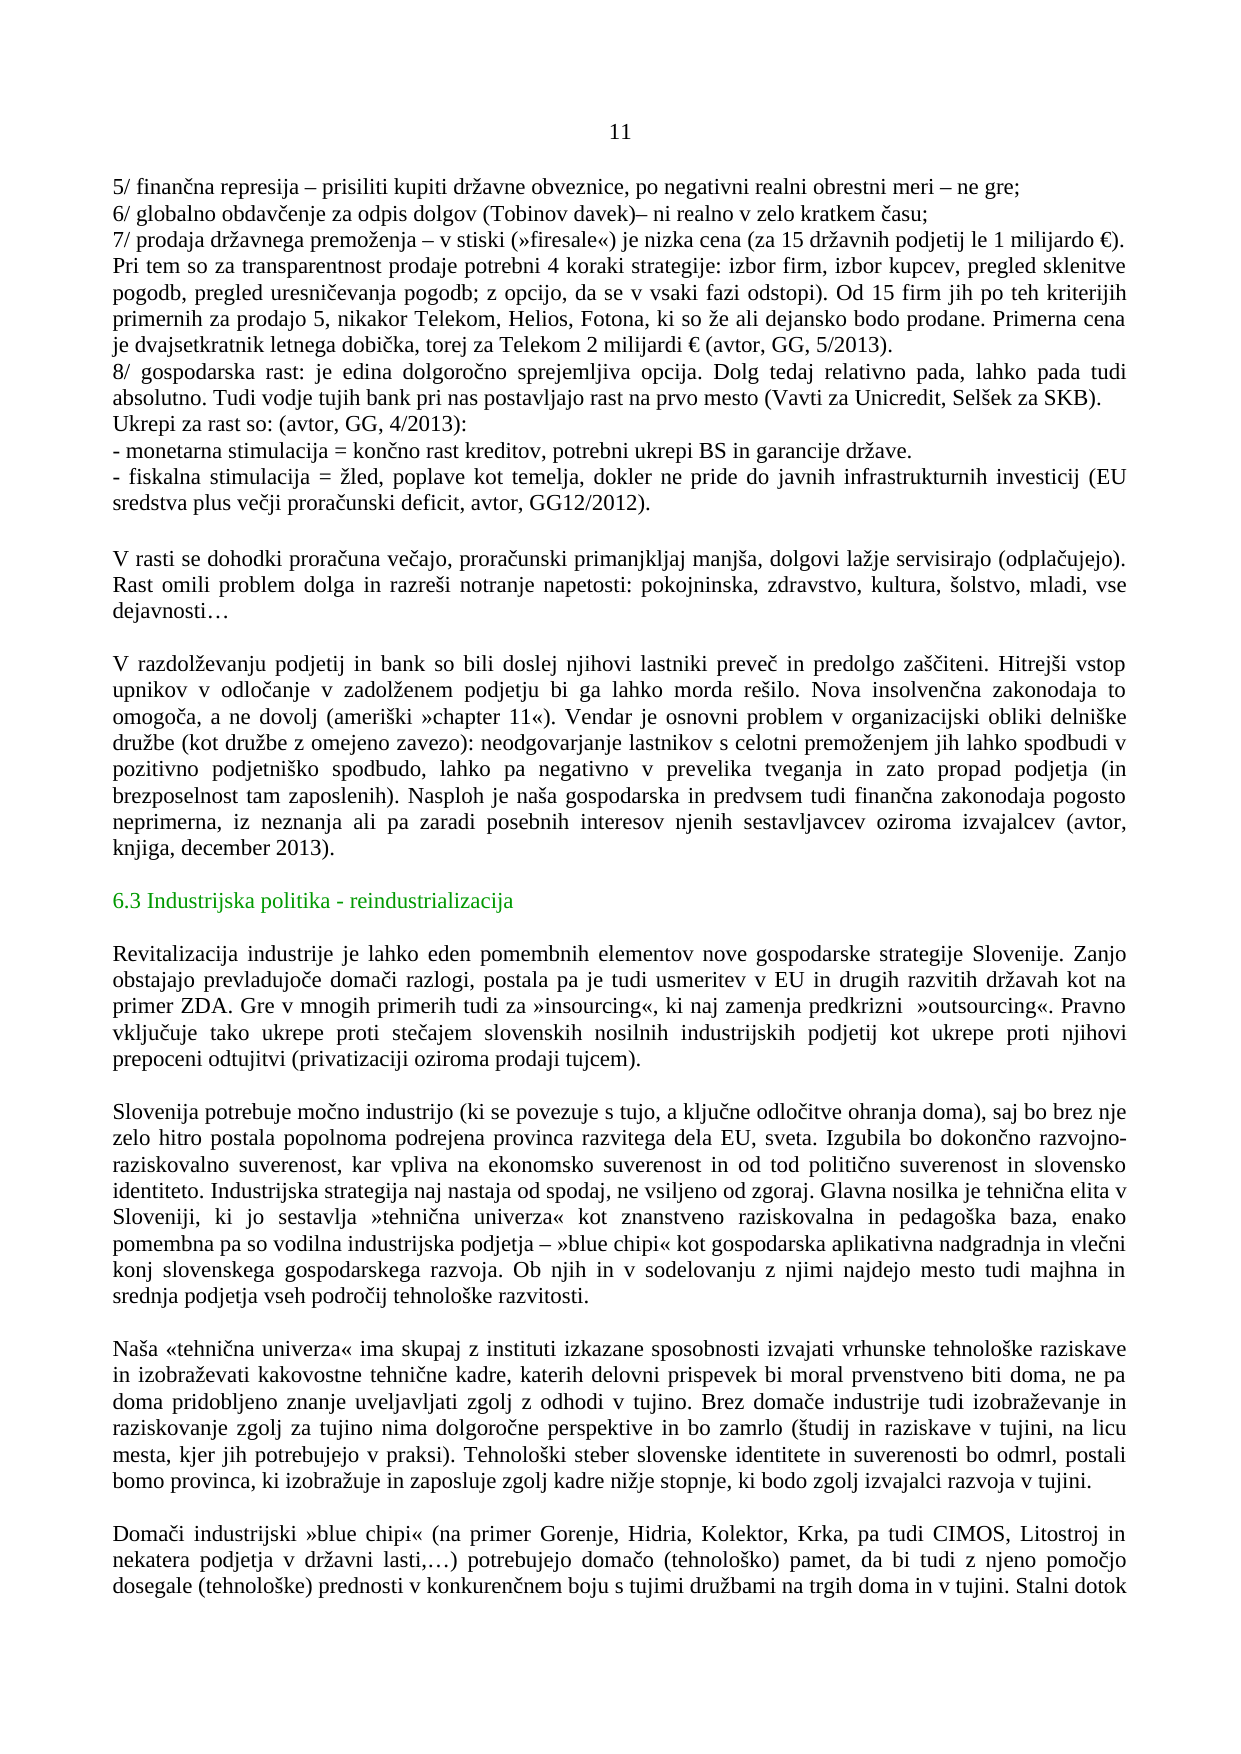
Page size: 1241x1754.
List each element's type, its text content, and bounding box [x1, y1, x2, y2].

text 8/ gospodarska rast: je edina dolgoročno sprejemljiva opcija. Dolg tedaj relativno pada, lahko pada tudi absolutno. Tudi vodje tujih bank pri nas postavljajo rast na prvo mesto (Vavti za Unicredit, Selšek za SKB). [112, 358, 1128, 410]
text Slovenija potrebuje močno industrijo (ki se povezuje s tujo, a ključne odločitve ohranja doma), saj bo brez nje zelo hitro postala popolnoma podrejena provinca razvitega dela EU, sveta. Izgubila bo dokončno razvojno-raziskovalno suverenost, kar vpliva na ekonomsko suverenost in od tod politično suverenost in slovensko identiteto. Industrijska strategija naj nastaja od spodaj, ne vsiljeno od zgoraj. Glavna nosilka je tehnična elita v Sloveniji, ki jo sestavlja »tehnična univerza« kot znanstveno raziskovalna in pedagoška baza, enako pomembna pa so vodilna industrijska podjetja – »blue chipi« kot gospodarska aplikativna nadgradnja in vlečni konj slovenskega gospodarskega razvoja. Ob njih in v sodelovanju z njimi najdejo mesto tudi majhna in srednja podjetja vseh področij tehnološke razvitosti. [112, 1098, 1128, 1309]
text 7/ prodaja državnega premoženja – v stiski (»firesale«) je nizka cena (za 15 državnih podjetij le 1 milijardo €). [112, 226, 1128, 252]
text - monetarna stimulacija = končno rast kreditov, potrebni ukrepi BS in garancije države. [112, 437, 1128, 463]
text Revitalizacija industrije je lahko eden pomembnih elementov nove gospodarske strategije Slovenije. Zanjo obstajajo prevladujoče domači razlogi, postala pa je tudi usmeritev v EU in drugih razvitih državah kot na primer ZDA. Gre v mnogih primerih tudi za »insourcing«, ki naj zamenja predkrizni »outsourcing«. Pravno vključuje tako ukrepe proti stečajem slovenskih nosilnih industrijskih podjetij kot ukrepe proti njihovi prepoceni odtujitvi (privatizaciji oziroma prodaji tujcem). [112, 940, 1128, 1072]
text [112, 1520, 1128, 1599]
text 6/ globalno obdavčenje za odpis dolgov (Tobinov davek)– ni realno v zelo kratkem času; [112, 199, 1128, 226]
text Pri tem so za transparentnost prodaje potrebni 4 koraki strategije: izbor firm, izbor kupcev, pregled sklenitve pogodb, pregled uresničevanja pogodb; z opcijo, da se v vsaki fazi odstopi). Od 15 firm jih po teh kriterijih primernih za prodajo 5, nikakor Telekom, Helios, Fotona, ki so že ali dejansko bodo prodane. Primerna cena je dvajsetkratnik letnega dobička, torej za Telekom 2 milijardi € (avtor, GG, 5/2013). [112, 252, 1128, 358]
text 6.3 Industrijska politika - reindustrializacija [112, 887, 1128, 913]
text Naša «tehnična univerza« ima skupaj z instituti izkazane sposobnosti izvajati vrhunske tehnološke raziskave in izobraževati kakovostne tehnične kadre, katerih delovni prispevek bi moral prvenstveno biti doma, ne pa doma pridobljeno znanje uveljavljati zgolj z odhodi v tujino. Brez domače industrije tudi izobraževanje in raziskovanje zgolj za tujino nima dolgoročne perspektive in bo zamrlo (študij in raziskave v tujini, na licu mesta, kjer jih potrebujejo v praksi). Tehnološki steber slovenske identitete in suverenosti bo odmrl, postali bomo provinca, ki izobražuje in zaposluje zgolj kadre nižje stopnje, ki bodo zgolj izvajalci razvoja v tujini. [112, 1335, 1128, 1493]
text - fiskalna stimulacija = žled, poplave kot temelja, dokler ne pride do javnih infrastrukturnih investicij (EU sredstva plus večji proračunski deficit, avtor, GG12/2012). [112, 463, 1128, 516]
text 5/ finančna represija – prisiliti kupiti državne obveznice, po negativni realni obrestni meri – ne gre; [112, 173, 1128, 199]
text Ukrepi za rast so: (avtor, GG, 4/2013): [112, 410, 1128, 437]
text V rasti se dohodki proračuna večajo, proračunski primanjkljaj manjša, dolgovi lažje servisirajo (odplačujejo). Rast omili problem dolga in razreši notranje napetosti: pokojninska, zdravstvo, kultura, šolstvo, mladi, vse dejavnosti… [112, 544, 1128, 624]
text V razdolževanju podjetij in bank so bili doslej njihovi lastniki preveč in predolgo zaščiteni. Hitrejši vstop upnikov v odločanje v zadolženem podjetju bi ga lahko morda rešilo. Nova insolvenčna zakonodaja to omogoča, a ne dovolj (ameriški »chapter 11«). Vendar je osnovni problem v organizacijski obliki delniške družbe (kot družbe z omejeno zavezo): neodgovarjanje lastnikov s celotni premoženjem jih lahko spodbudi v pozitivno podjetniško spodbudo, lahko pa negativno v prevelika tveganja in zato propad podjetja (in brezposelnost tam zaposlenih). Nasploh je naša gospodarska in predvsem tudi finančna zakonodaja pogosto neprimerna, iz neznanja ali pa zaradi posebnih interesov njenih sestavljavcev oziroma izvajalcev (avtor, knjiga, december 2013). [112, 650, 1128, 861]
